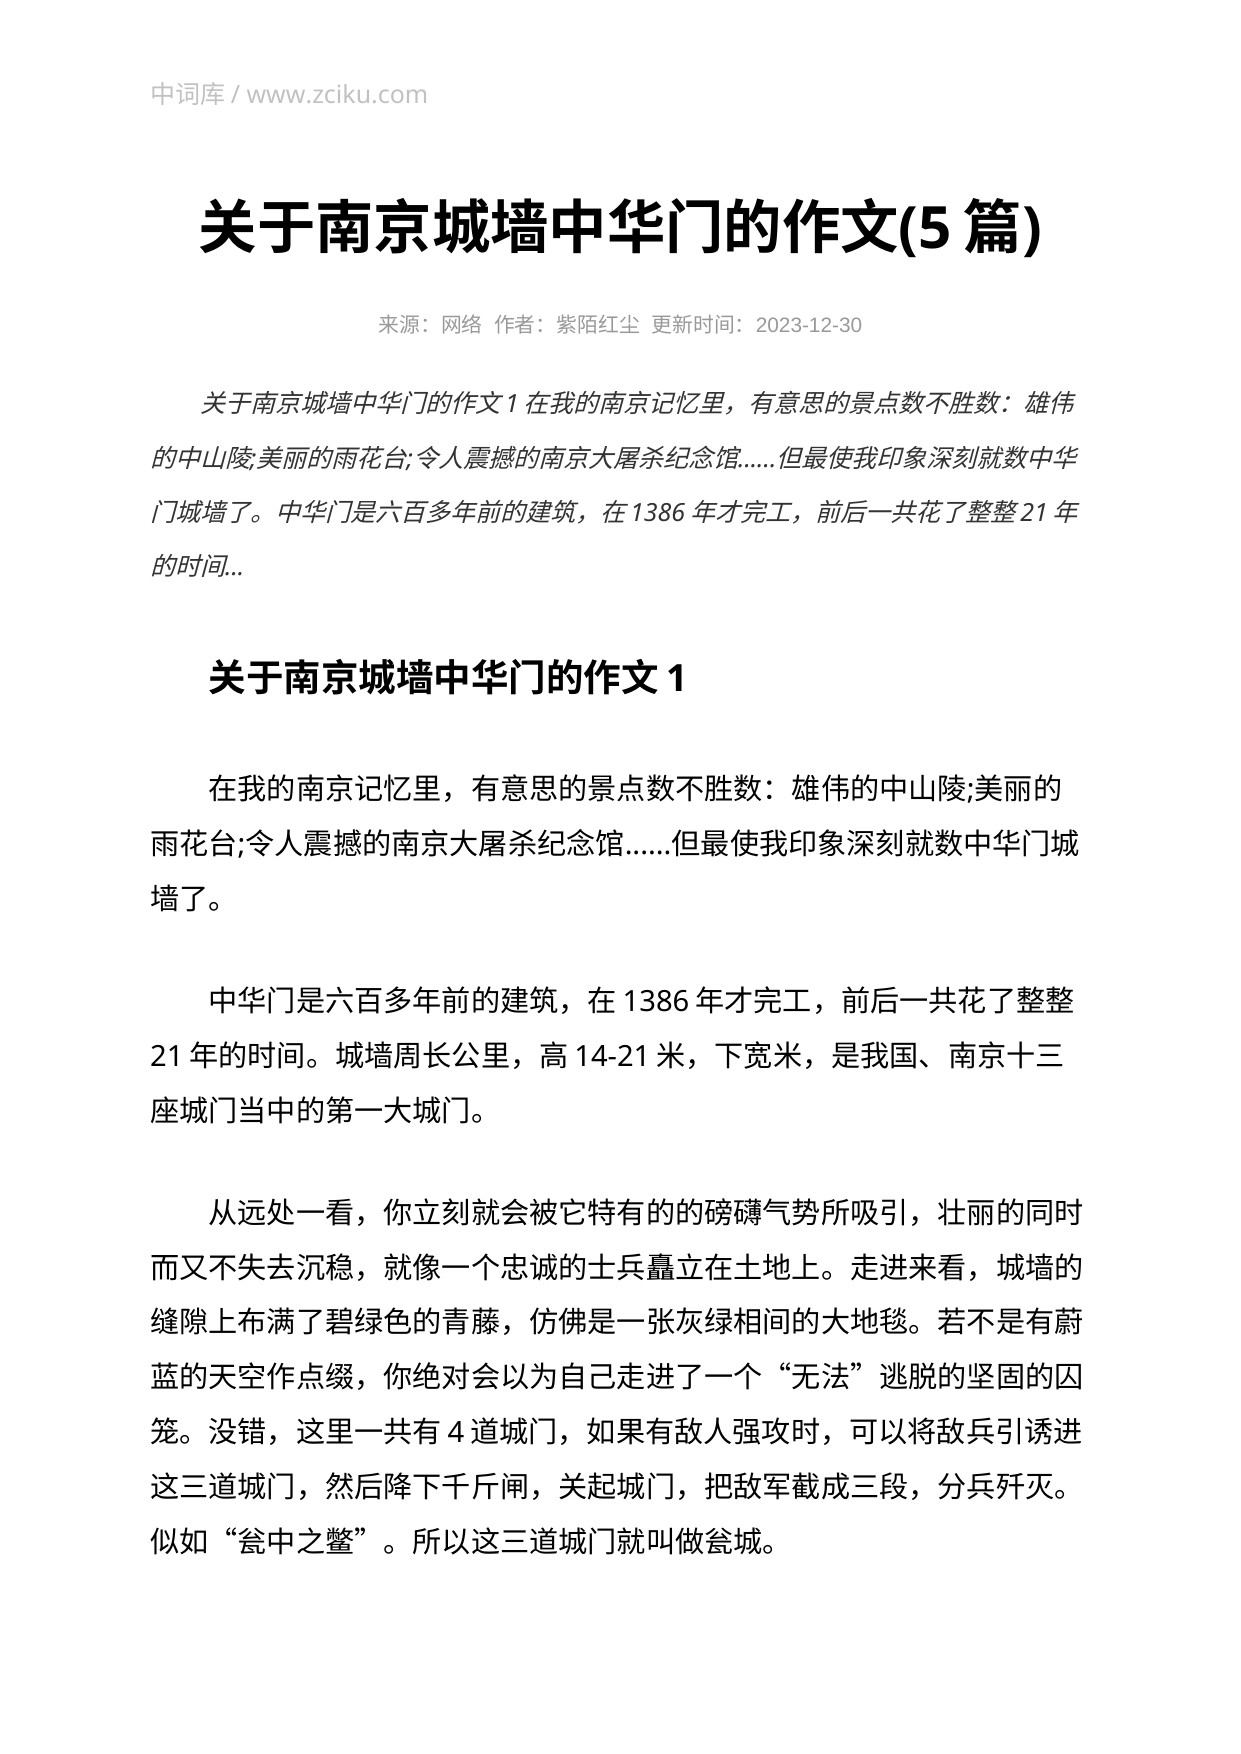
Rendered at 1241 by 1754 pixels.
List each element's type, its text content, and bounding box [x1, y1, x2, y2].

text 中华门是六百多年前的建筑，在1386年才完工，前后一共花了整整21年的时间。城墙周长公里，高14-21米，下宽米，是我国、南京十三座城门当中的第一大城门。 [150, 977, 1090, 1130]
text 来源：网络 作者：紫陌红尘 更新时间：2023-12-30 [150, 313, 1090, 337]
text 在我的南京记忆里，有意思的景点数不胜数：雄伟的中山陵;美丽的雨花台;令人震撼的南京大屠杀纪念馆......但最使我印象深刻就数中华门城墙了。 [150, 766, 1090, 918]
text 从远处一看，你立刻就会被它特有的的磅礴气势所吸引，壮丽的同时而又不失去沉稳，就像一个忠诚的士兵矗立在土地上。走进来看，城墙的缝隙上布满了碧绿色的青藤，仿佛是一张灰绿相间的大地毯。若不是有蔚蓝的天空作点缀，你绝对会以为自己走进了一个“无法”逃脱的坚固的囚笼。没错，这里一共有4道城门，如果有敌人强攻时，可以将敌兵引诱进这三道城门，然后降下千斤闸，关起城门，把敌军截成三段，分兵歼灭。似如“瓮中之鳖”。所以这三道城门就叫做瓮城。 [150, 1189, 1090, 1561]
text 关于南京城墙中华门的作文1 [150, 648, 1090, 703]
text 关于南京城墙中华门的作文1在我的南京记忆里，有意思的景点数不胜数：雄伟的中山陵;美丽的雨花台;令人震撼的南京大屠杀纪念馆......但最使我印象深刻就数中华门城墙了。中华门是六百多年前的建筑，在1386年才完工，前后一共花了整整21年的时间... [150, 384, 1090, 583]
subtitle 关于南京城墙中华门的作文(5篇) [150, 181, 1090, 266]
